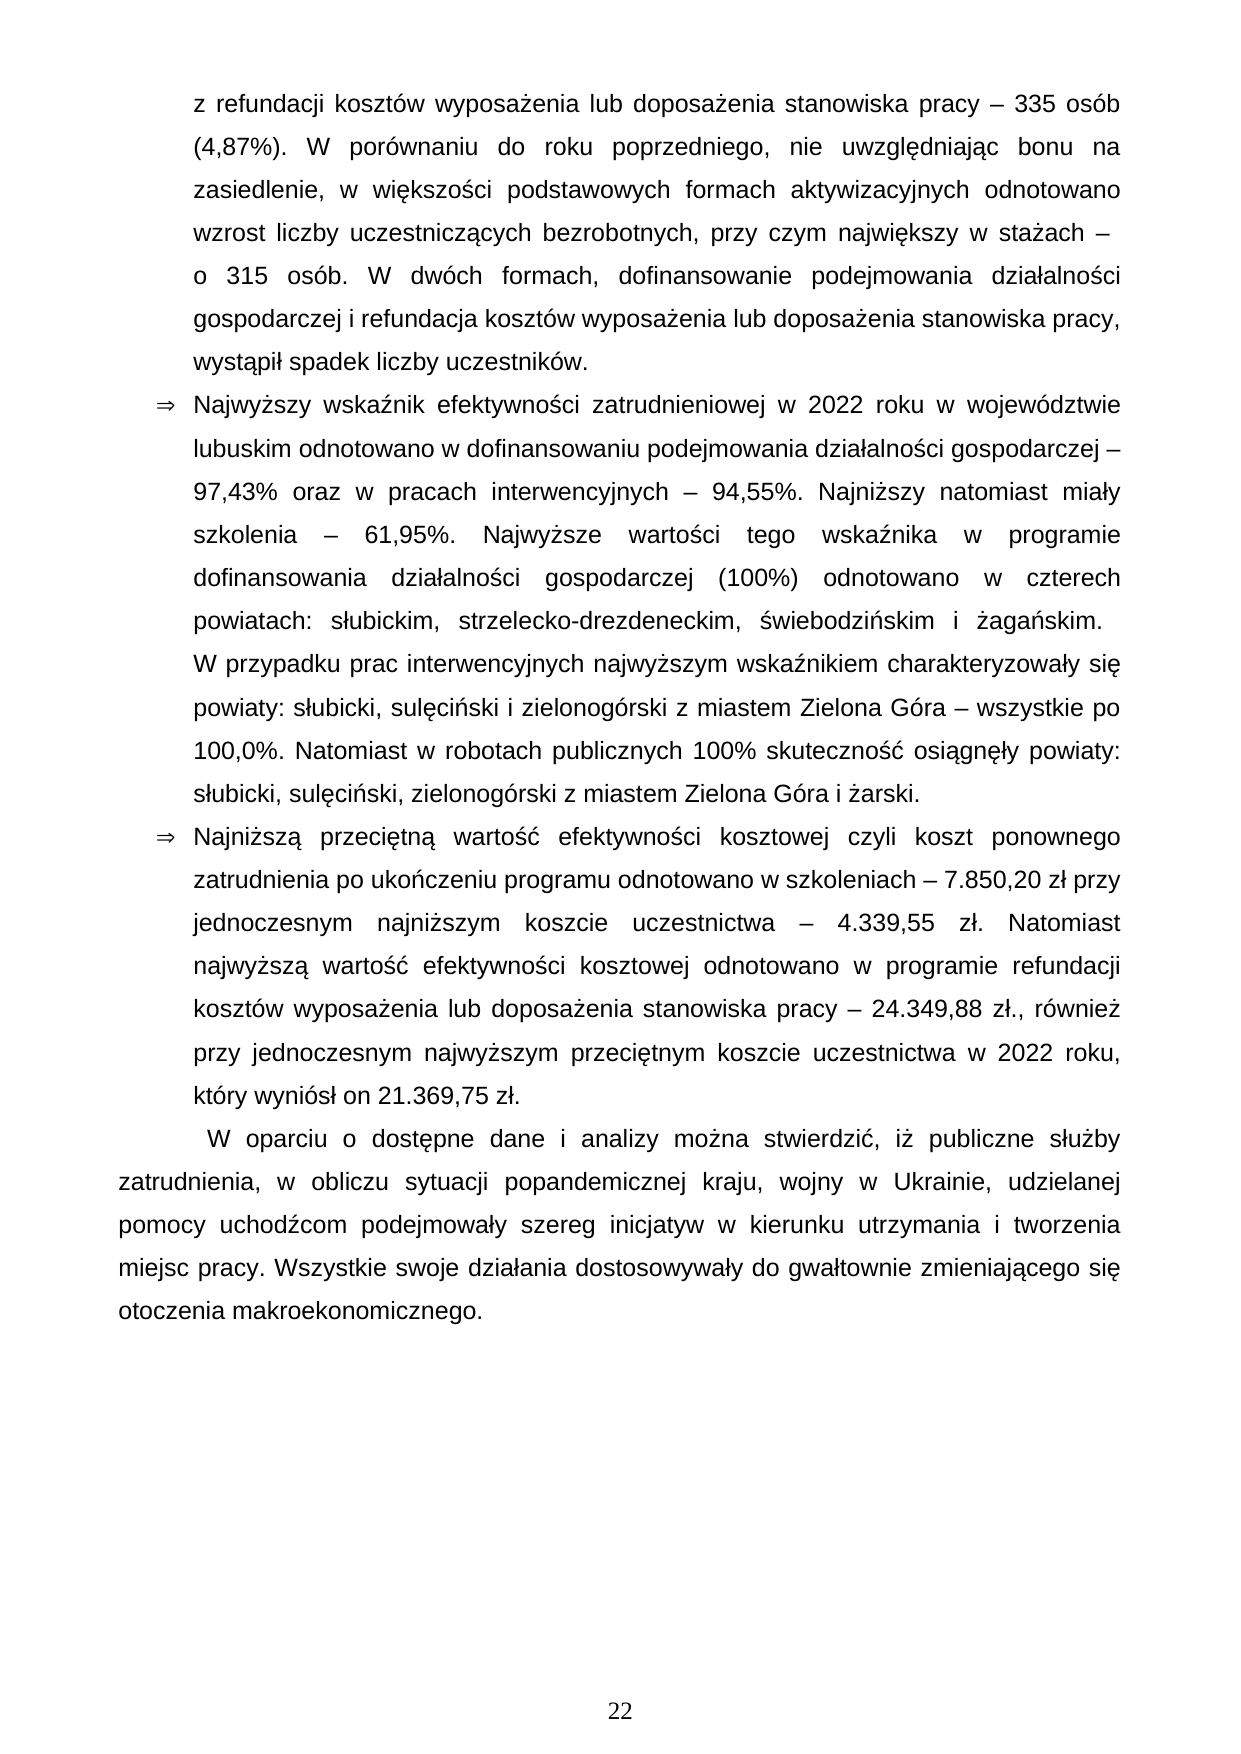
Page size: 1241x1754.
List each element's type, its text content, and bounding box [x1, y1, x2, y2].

list Najwyższy wskaźnik efektywności zatrudnieniowej w 2022 roku w województwie lubuskim odnotowano w dofinansowaniu podejmowania działalności gospodarczej – 97,43% oraz w pracach interwencyjnych – 94,55%. Najniższy natomiast miały szkolenia – 61,95%. Najwyższe wartości tego wskaźnika w programie dofinansowania działalności gospodarczej (100%) odnotowano w czterech powiatach: słubickim, strzelecko-drezdeneckim, świebodzińskim i żagańskim. W przypadku prac interwencyjnych najwyższym wskaźnikiem charakteryzowały się powiaty: słubicki, sulęciński i zielonogórski z miastem Zielona Góra – wszystkie po 100,0%. Natomiast w robotach publicznych 100% skuteczność osiągnęły powiaty: słubicki, sulęciński, zielonogórski z miastem Zielona Góra i żarski. [156, 391, 1122, 807]
text W oparciu o dostępne dane i analizy można stwierdzić, iż publiczne służby zatrudnienia, w obliczu sytuacji popandemicznej kraju, wojny w Ukrainie, udzielanej pomocy uchodźcom podejmowały szereg inicjatyw w kierunku utrzymania i tworzenia miejsc pracy. Wszystkie swoje działania dostosowywały do gwałtownie zmieniającego się otoczenia makroekonomicznego. [118, 1124, 1122, 1325]
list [156, 89, 1122, 376]
list Najniższą przeciętną wartość efektywności kosztowej czyli koszt ponownego zatrudnienia po ukończeniu programu odnotowano w szkoleniach – 7.850,20 zł przy jednoczesnym najniższym koszcie uczestnictwa – 4.339,55 zł. Natomiast najwyższą wartość efektywności kosztowej odnotowano w programie refundacji kosztów wyposażenia lub doposażenia stanowiska pracy – 24.349,88 zł., również przy jednoczesnym najwyższym przeciętnym koszcie uczestnictwa w 2022 roku, który wyniósł on 21.369,75 zł. [156, 822, 1122, 1109]
